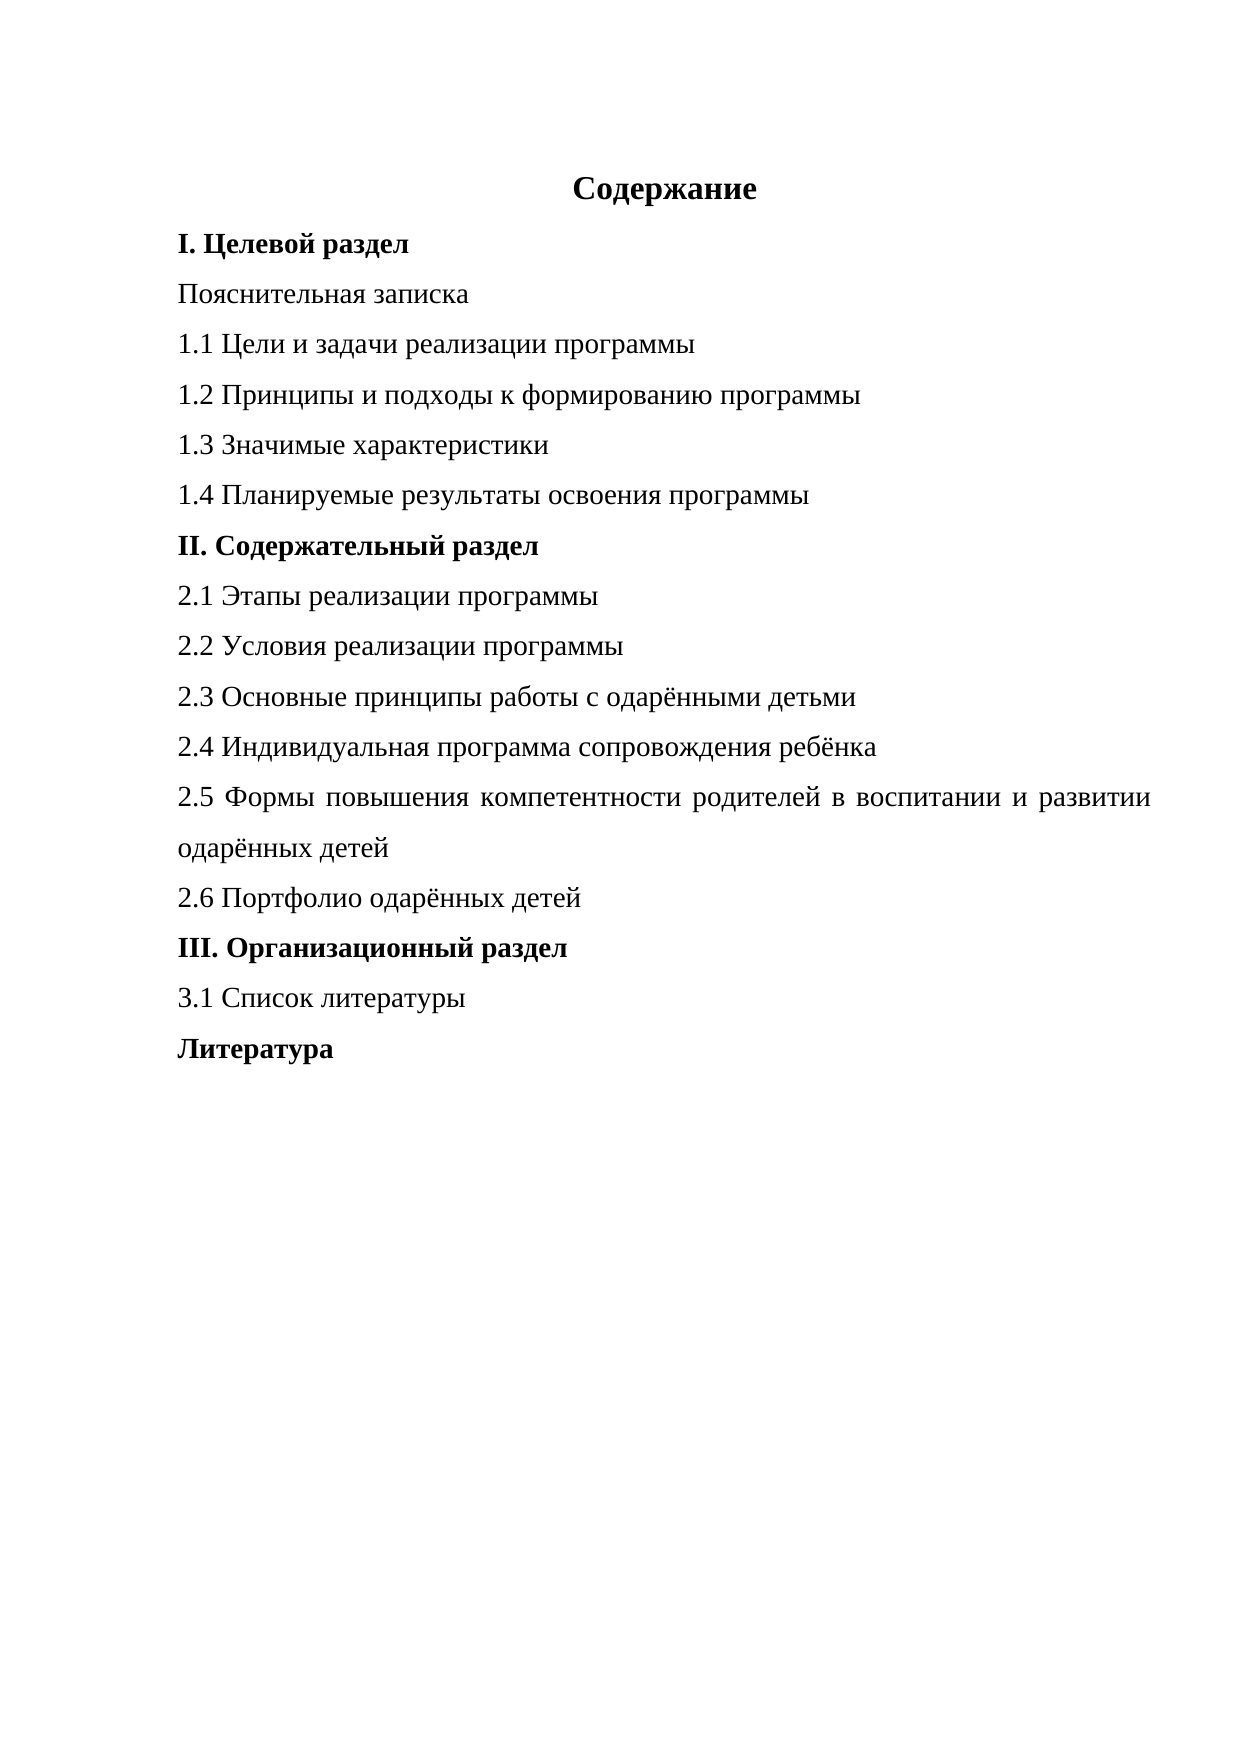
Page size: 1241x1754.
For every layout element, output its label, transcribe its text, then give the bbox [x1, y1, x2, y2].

text 2.1 Этапы реализации программы [177, 578, 1152, 612]
text 3.1 Список литературы [177, 981, 1152, 1014]
text I. Целевой раздел [177, 226, 1152, 259]
text 1.2 Принципы и подходы к формированию программы [177, 377, 1152, 410]
text 2.3 Основные принципы работы с одарёнными детьми [177, 679, 1152, 712]
text 1.4 Планируемые результаты освоения программы [177, 477, 1152, 511]
text 2.4 Индивидуальная программа сопровождения ребёнка [177, 729, 1152, 763]
text Пояснительная записка [177, 276, 1152, 310]
text Литература [177, 1031, 1152, 1064]
text 2.2 Условия реализации программы [177, 628, 1152, 662]
text 2.6 Портфолио одарённых детей [177, 880, 1152, 913]
text II. Содержательный раздел [177, 528, 1152, 561]
text 1.3 Значимые характеристики [177, 427, 1152, 461]
text III. Организационный раздел [177, 930, 1152, 964]
text Содержание [177, 168, 1152, 207]
text 1.1 Цели и задачи реализации программы [177, 327, 1152, 360]
text 2.5 Формы повышения компетентности родителей в воспитании и развитии одарённых детей [177, 779, 1152, 863]
